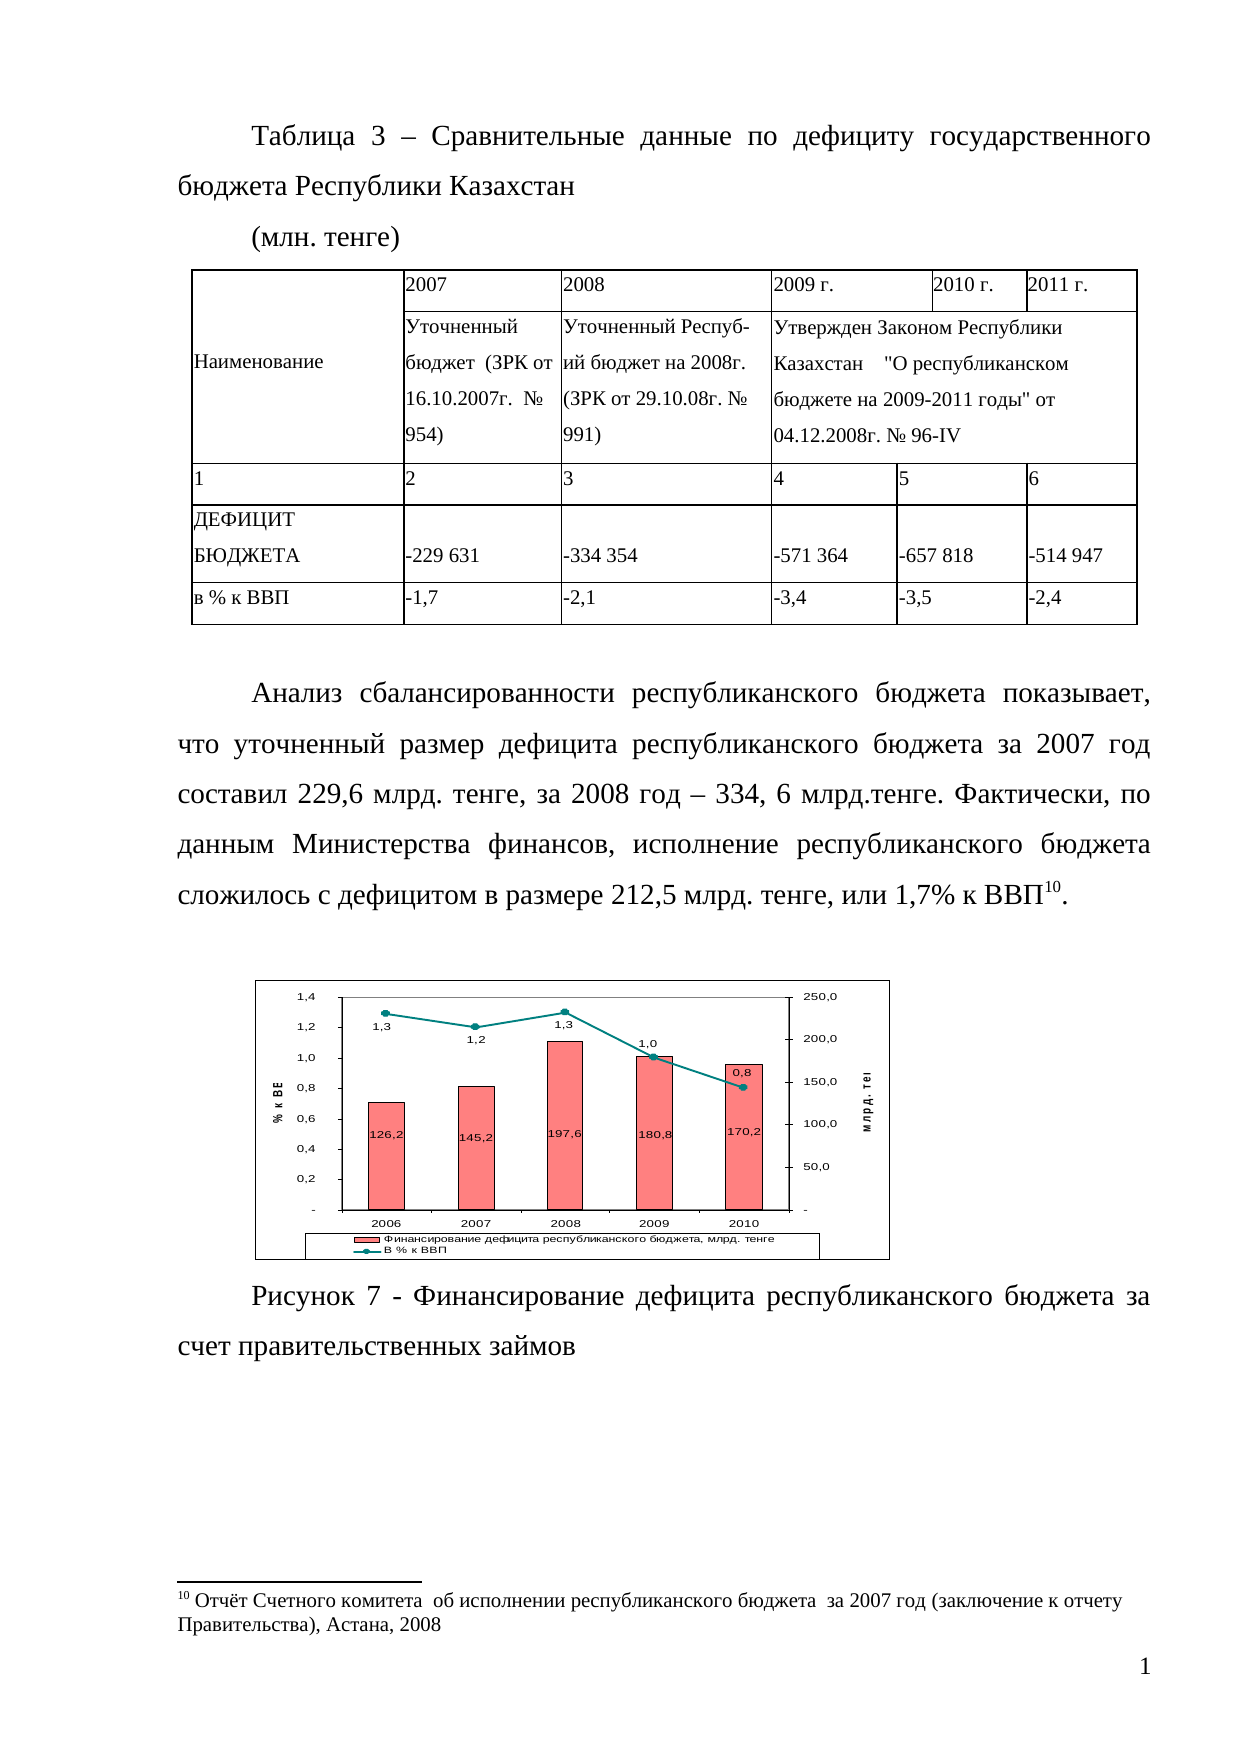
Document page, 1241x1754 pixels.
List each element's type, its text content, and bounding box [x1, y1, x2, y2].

text Таблица 3 – Сравнительные данные по дефициту государственного бюджета Республики Казахстан [177, 118, 1152, 202]
table_cell -3,5 [898, 583, 1026, 624]
table_cell -334 354 [562, 506, 771, 581]
table_cell в % к ВВП [193, 583, 403, 624]
table_cell -571 364 [772, 506, 896, 581]
table_header 2011 г. [1028, 271, 1136, 311]
table_cell ДЕФИЦИТ БЮДЖЕТА [193, 506, 403, 581]
table_cell 6 [1028, 464, 1136, 504]
table_header Наименование [193, 271, 403, 462]
table_header 2007 [405, 271, 561, 311]
table_cell 4 [772, 464, 896, 504]
table_header 2010 г. [933, 271, 1026, 311]
table_cell Уточненный бюджет (ЗРК от 16.10.2007г. № 954) [405, 312, 561, 462]
table_cell Утвержден Законом Республики Казахстан "О республиканском бюджете на 2009-2011 годы" от 04.12.2008г. № 96-IV [772, 312, 1136, 462]
table_cell 5 [898, 464, 1026, 504]
table_cell 3 [562, 464, 771, 504]
table_cell -2,1 [562, 583, 771, 624]
table_cell -514 947 [1028, 506, 1136, 581]
table_cell Уточненный Респуб-ий бюджет на 2008г. (ЗРК от 29.10.08г. № 991) [562, 312, 771, 462]
table_cell 1 [193, 464, 403, 504]
table_header 2008 [562, 271, 771, 311]
table_cell 2 [405, 464, 561, 504]
text Рисунок 7 - Финансирование дефицита республиканского бюджета за счет правительственных займов [177, 1278, 1152, 1362]
table_cell -1,7 [405, 583, 561, 624]
table_cell -2,4 [1028, 583, 1136, 624]
table_cell -3,4 [772, 583, 896, 624]
table_cell -229 631 [405, 506, 561, 581]
table_cell -657 818 [898, 506, 1026, 581]
text (млн. тенге) [177, 219, 1152, 252]
text Анализ сбалансированности республиканского бюджета показывает, что уточненный размер дефицита республиканского бюджета за 2007 год составил 229,6 млрд. тенге, за 2008 год – 334, 6 млрд.тенге. Фактически, по данным Министерства финансов, исполнение республиканского бюджета сложилось с дефицитом в размере 212,5 млрд. тенге, или 1,7% к ВВП. [177, 676, 1152, 910]
table_header 2009 г. [772, 271, 932, 311]
